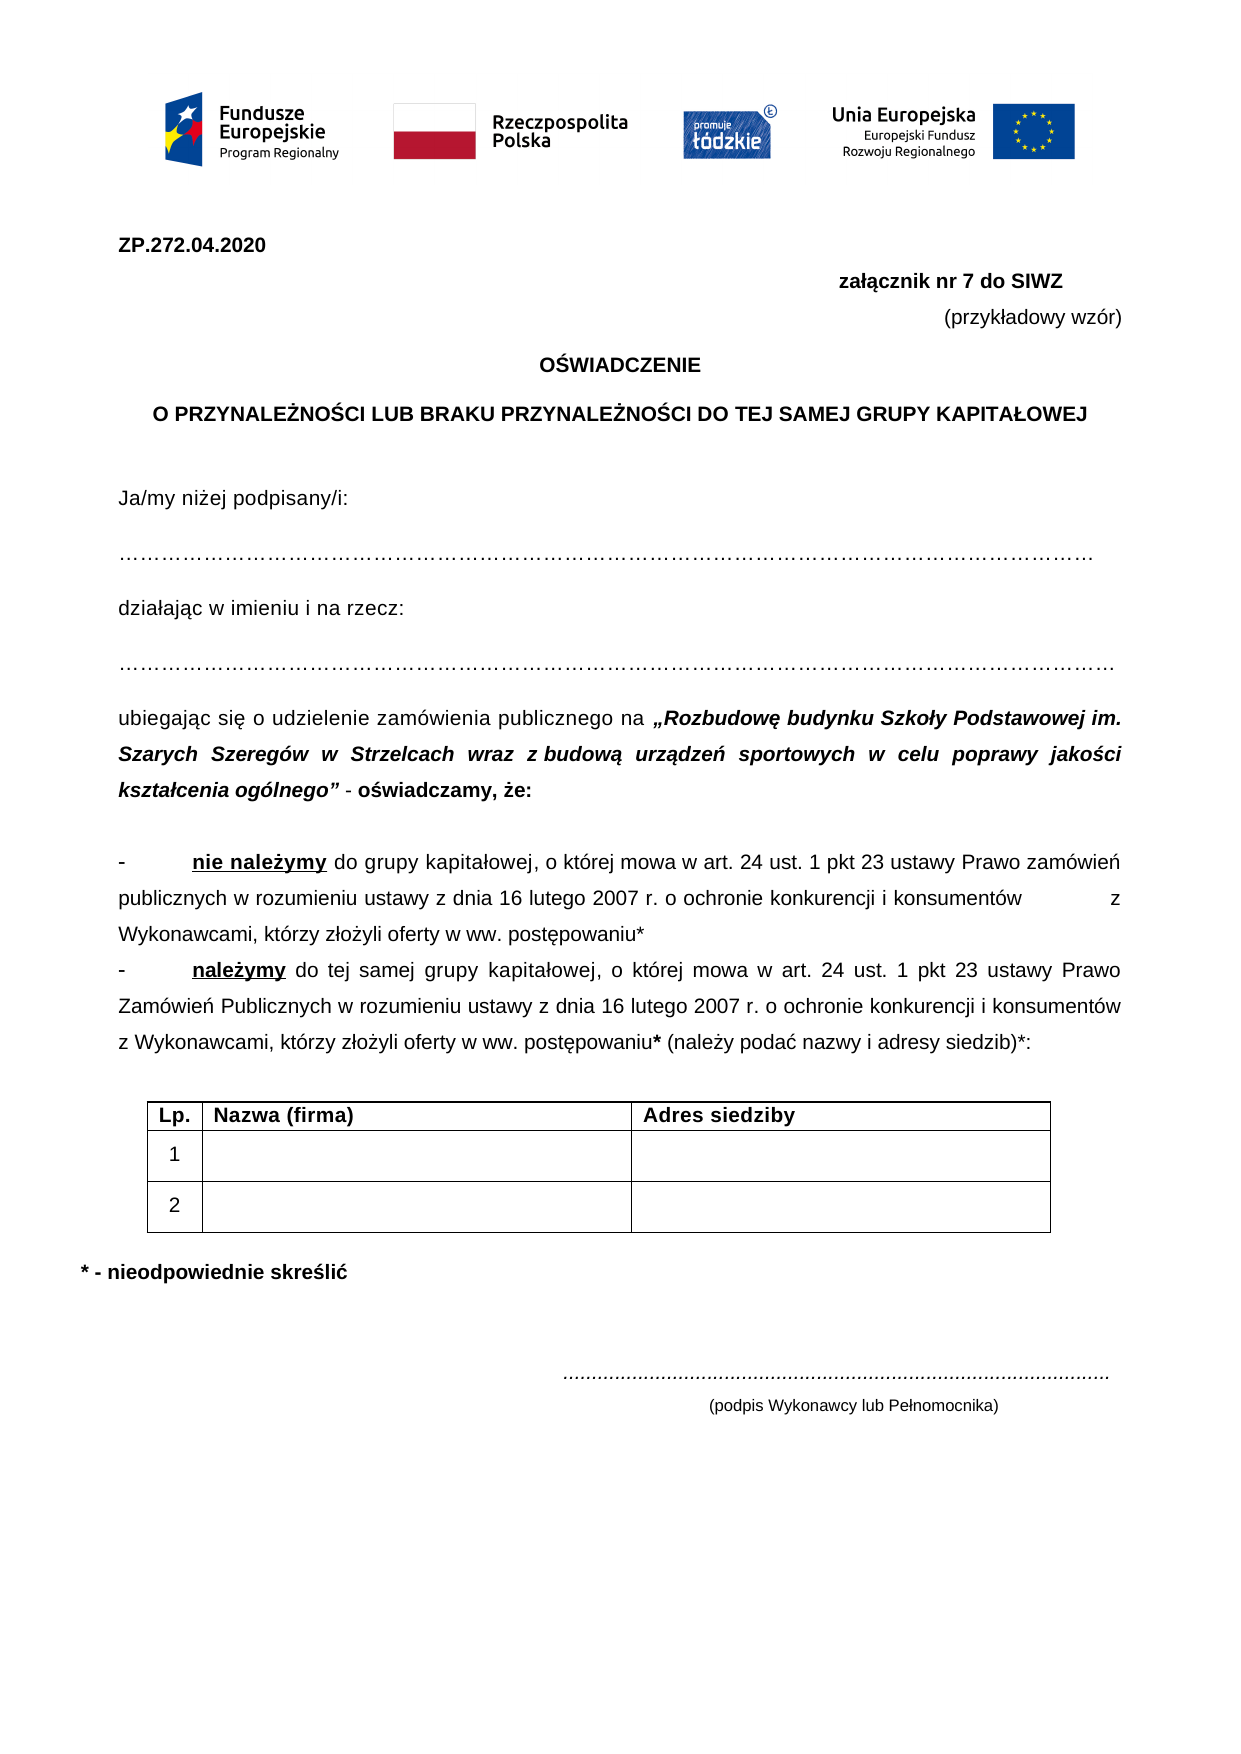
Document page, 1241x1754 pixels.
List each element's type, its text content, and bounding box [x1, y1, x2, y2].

text (przykładowy wzór) [118, 304, 1122, 328]
text ubiegając się o udzielenie zamówienia publicznego na „Rozbudowę budynku Szkoły Podstawowej im. Szarych Szeregów w Strzelcach wraz z budową urządzeń sportowych w celu poprawy jakości kształcenia ogólnego” - oświadczamy, że: [118, 706, 1122, 802]
table_header Nazwa (firma) [203, 1103, 631, 1130]
text O PRZYNALEŻNOŚCI LUB BRAKU PRZYNALEŻNOŚCI DO TEJ SAMEJ GRUPY KAPITAŁOWEJ [118, 401, 1122, 425]
text Ja/my niżej podpisany/i: [118, 486, 1122, 510]
table_header Lp. [148, 1103, 202, 1130]
table_cell 1 [148, 1131, 202, 1181]
text załącznik nr 7 do SIWZ [118, 269, 1122, 293]
table_header Adres siedziby [632, 1103, 1050, 1130]
text ………………………………………………………………………………………………………………………… [118, 541, 1122, 565]
table_cell 2 [148, 1182, 202, 1232]
list nie należymy do grupy kapitałowej, o której mowa w art. 24 ust. 1 pkt 23 ustawy Prawo zamówień publicznych w rozumieniu ustawy z dnia 16 lutego 2007 r. o ochronie konkurencji i konsumentów z Wykonawcami, którzy złożyli oferty w ww. postępowaniu* [118, 849, 1122, 946]
text ZP.272.04.2020 [118, 233, 1122, 257]
table_cell [632, 1182, 1050, 1232]
text …………………………………………………………………………………………………………………………… [118, 651, 1122, 675]
text * - nieodpowiednie skreślić [81, 1260, 1122, 1284]
text ............................................................................................... [487, 1359, 1122, 1383]
picture [147, 73, 1093, 185]
table_cell [203, 1131, 631, 1181]
table_cell [203, 1182, 631, 1232]
table_cell [632, 1131, 1050, 1181]
text OŚWIADCZENIE [118, 353, 1122, 377]
list należymy do tej samej grupy kapitałowej, o której mowa w art. 24 ust. 1 pkt 23 ustawy Prawo Zamówień Publicznych w rozumieniu ustawy z dnia 16 lutego 2007 r. o ochronie konkurencji i konsumentów z Wykonawcami, którzy złożyli oferty w ww. postępowaniu* (należy podać nazwy i adresy siedzib)*: [118, 957, 1122, 1053]
text działając w imieniu i na rzecz: [118, 596, 1122, 620]
text (podpis Wykonawcy lub Pełnomocnika) [635, 1395, 1122, 1414]
